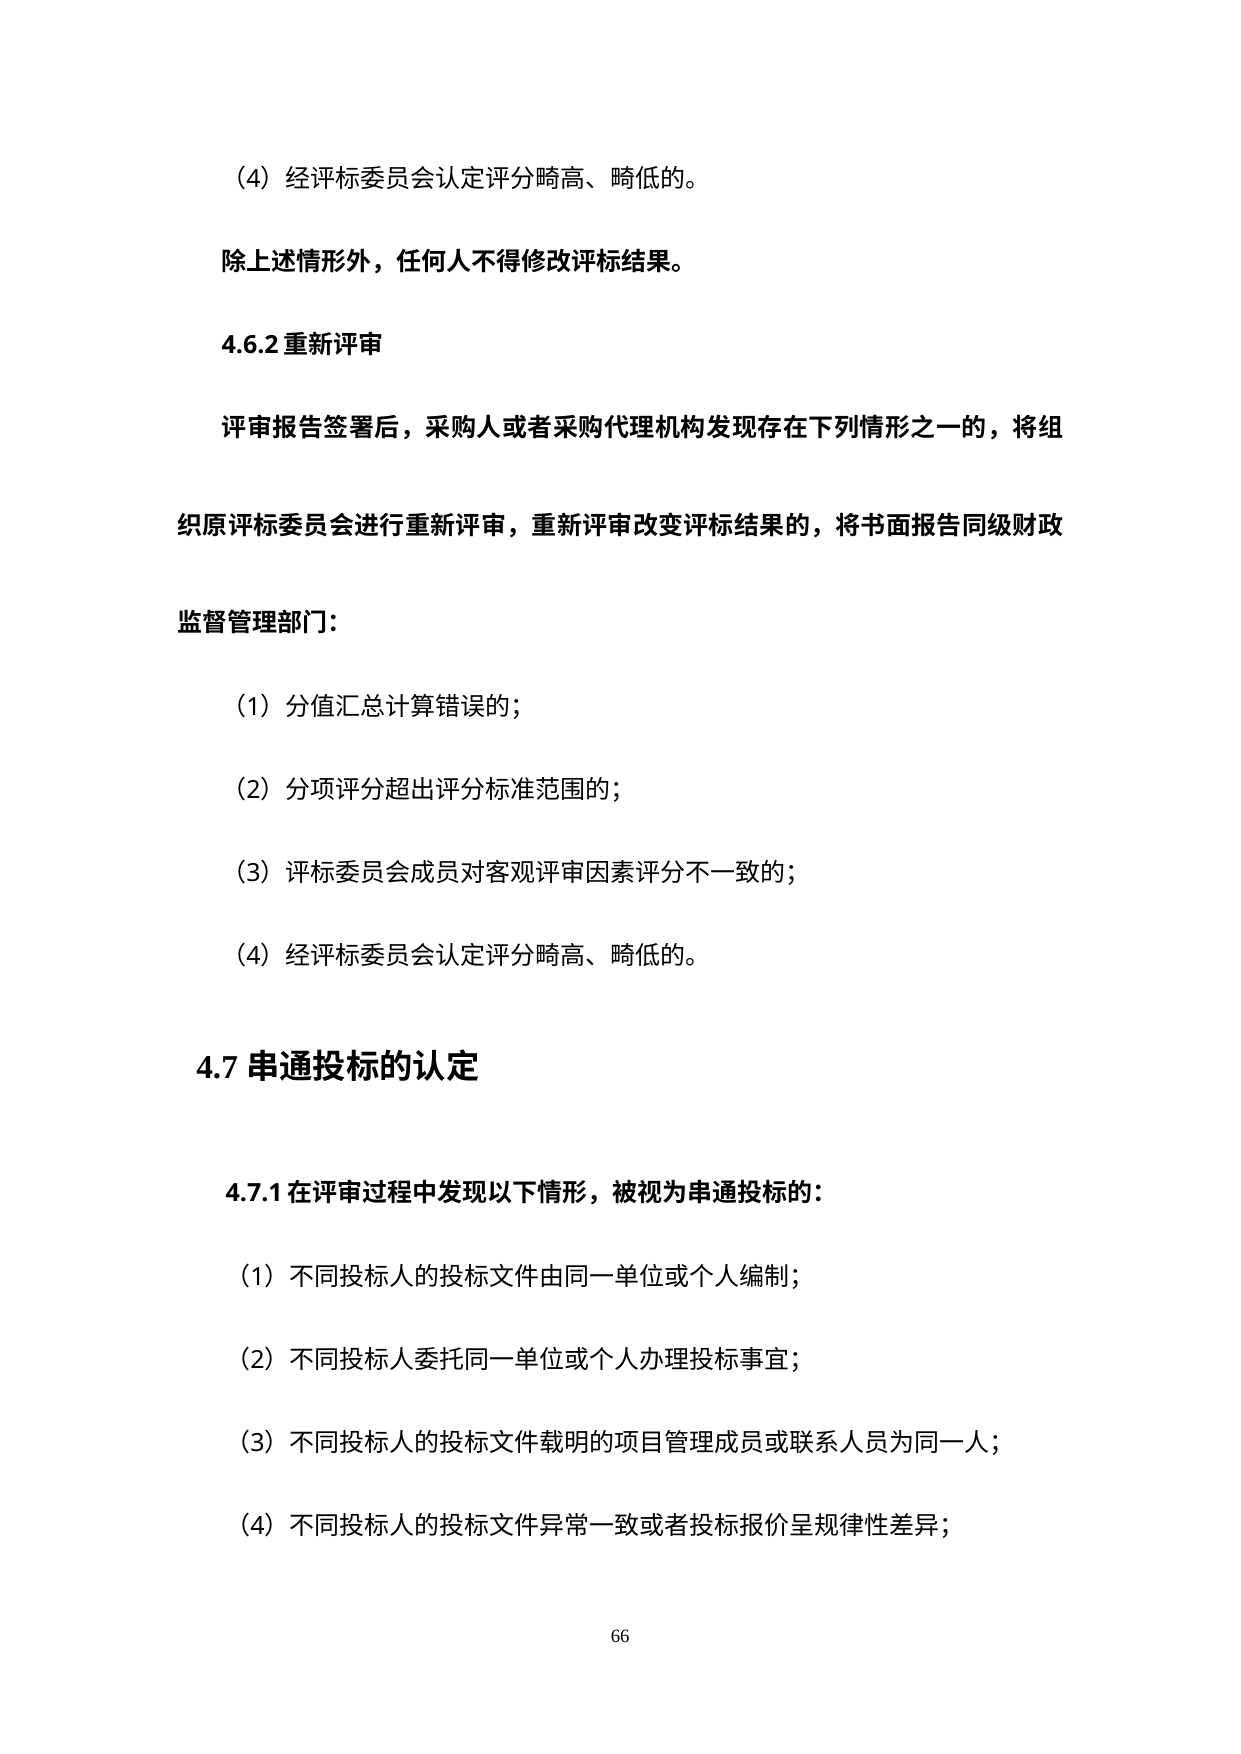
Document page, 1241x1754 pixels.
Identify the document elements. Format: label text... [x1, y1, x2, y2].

text （4）经评标委员会认定评分畸高、畸低的。 [177, 144, 1063, 209]
text （2）分项评分超出评分标准范围的； [177, 755, 1063, 820]
subtitle 4.7 串通投标的认定 [196, 1031, 1063, 1096]
text （3）评标委员会成员对客观评审因素评分不一致的； [177, 838, 1063, 903]
text 4.7.1在评审过程中发现以下情形，被视为串通投标的： [177, 1158, 1063, 1223]
text （1）不同投标人的投标文件由同一单位或个人编制； [177, 1242, 1063, 1307]
text （2）不同投标人委托同一单位或个人办理投标事宜； [177, 1325, 1063, 1390]
text 评审报告签署后，采购人或者采购代理机构发现存在下列情形之一的，将组织原评标委员会进行重新评审，重新评审改变评标结果的，将书面报告同级财政监督管理部门： [177, 393, 1063, 653]
text 除上述情形外，任何人不得修改评标结果。 [177, 227, 1063, 292]
text （4）不同投标人的投标文件异常一致或者投标报价呈规律性差异； [177, 1491, 1063, 1556]
text （3）不同投标人的投标文件载明的项目管理成员或联系人员为同一人； [177, 1408, 1063, 1473]
text （1）分值汇总计算错误的； [177, 672, 1063, 737]
text （4）经评标委员会认定评分畸高、畸低的。 [177, 921, 1063, 986]
text 4.6.2重新评审 [177, 310, 1063, 375]
